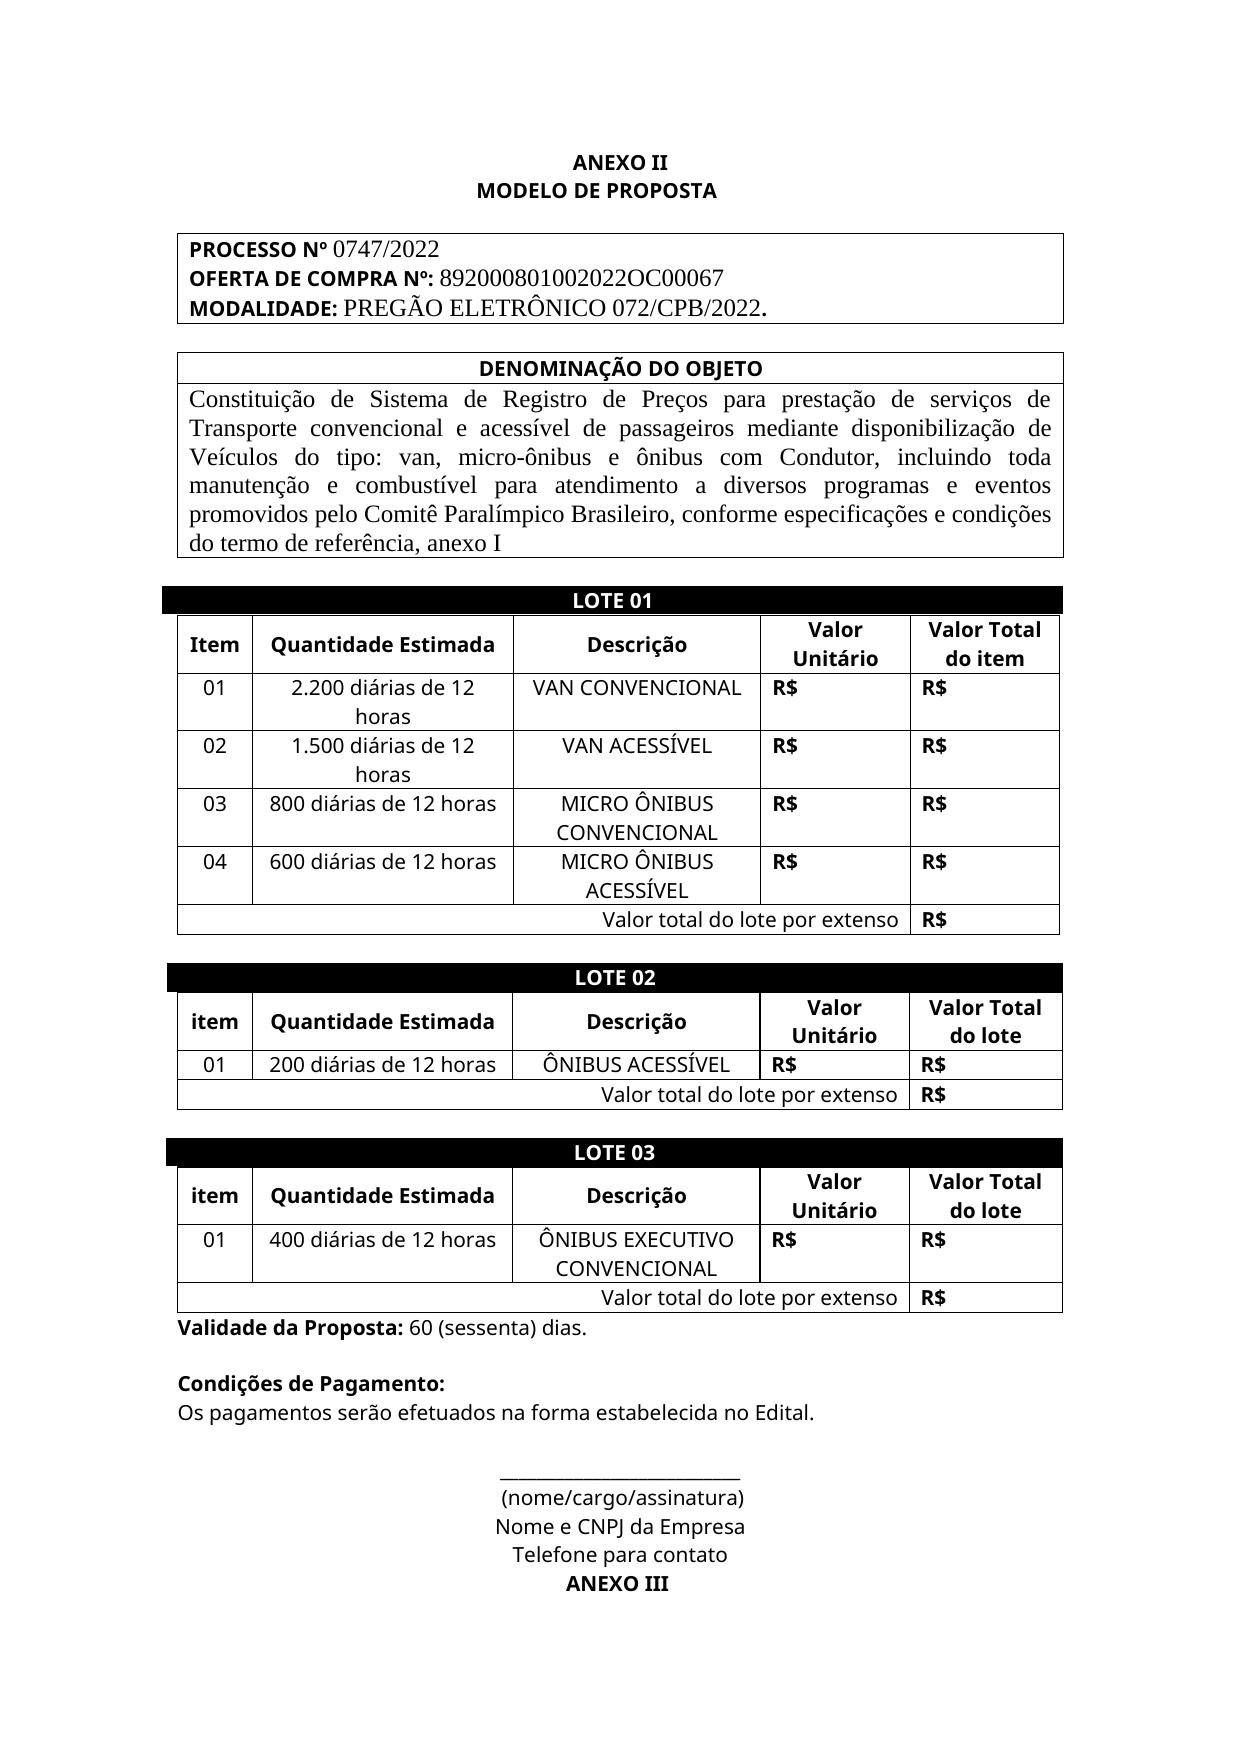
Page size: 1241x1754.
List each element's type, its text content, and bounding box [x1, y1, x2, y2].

text LOTE 03 [166, 1138, 1063, 1166]
table_cell ÔNIBUS ACESSÍVEL [513, 1051, 759, 1079]
table_header DENOMINAÇÃO DO OBJETO [178, 353, 1063, 383]
table_cell Valor total do lote por extenso [178, 1080, 909, 1108]
table_cell 1.500 diárias de 12 horas [253, 731, 513, 788]
text Condições de Pagamento: [177, 1369, 1063, 1398]
table_header Valor Unitário [761, 616, 910, 672]
table_cell R$ [911, 905, 1059, 934]
table_cell 01 [178, 1225, 252, 1282]
text ANEXO II [177, 148, 1063, 176]
table_cell 02 [178, 731, 252, 788]
table_cell R$ [761, 674, 910, 730]
text Nome e CNPJ da Empresa [177, 1512, 1063, 1540]
table_cell R$ [910, 1051, 1062, 1079]
table_header Quantidade Estimada [253, 1168, 512, 1224]
table_cell 600 diárias de 12 horas [253, 847, 513, 904]
table_cell VAN ACESSÍVEL [514, 731, 760, 788]
table_cell Valor total do lote por extenso [178, 1283, 909, 1312]
table_header PROCESSO Nº OFERTA DE COMPRA Nº: MODALIDADE: . [178, 234, 1063, 322]
table_header Descrição [513, 993, 759, 1049]
table_cell R$ [911, 789, 1059, 846]
table_cell VAN CONVENCIONAL [514, 674, 760, 730]
table_header Descrição [513, 1168, 759, 1224]
text (nome/cargo/assinatura) [177, 1483, 1063, 1512]
table_cell R$ [910, 1283, 1062, 1312]
text Os pagamentos serão efetuados na forma estabelecida no Edital. [177, 1398, 1063, 1426]
table_header item [178, 993, 252, 1049]
table_cell 01 [178, 674, 252, 730]
table_cell ÔNIBUS EXECUTIVO CONVENCIONAL [513, 1225, 759, 1282]
table_cell 200 diárias de 12 horas [253, 1051, 512, 1079]
table_header Quantidade Estimada [253, 993, 512, 1049]
table_cell R$ [911, 731, 1059, 788]
text MODELO DE PROPOSTA [130, 176, 1063, 204]
table_cell Valor total do lote por extenso [178, 905, 910, 934]
table_cell R$ [911, 674, 1059, 730]
text __________________________ [177, 1455, 1063, 1483]
table_cell R$ [761, 789, 910, 846]
table_cell 03 [178, 789, 252, 846]
table_cell R$ [761, 847, 910, 904]
table_cell R$ [761, 731, 910, 788]
table_cell 01 [178, 1051, 252, 1079]
table_cell R$ [910, 1080, 1062, 1108]
table_cell MICRO ÔNIBUS ACESSÍVEL [514, 847, 760, 904]
table_cell [178, 384, 1063, 557]
table_cell R$ [761, 1225, 909, 1282]
table_header Valor Total do item [911, 616, 1059, 672]
table_cell MICRO ÔNIBUS CONVENCIONAL [514, 789, 760, 846]
table_header Valor Total do lote [910, 993, 1062, 1049]
table_header Valor Unitário [761, 993, 909, 1049]
table_cell R$ [911, 847, 1059, 904]
table_header Quantidade Estimada [253, 616, 513, 672]
table_cell 2.200 diárias de 12 horas [253, 674, 513, 730]
table_header item [178, 1168, 252, 1224]
table_header Item [178, 616, 252, 672]
table_cell 400 diárias de 12 horas [253, 1225, 512, 1282]
text LOTE 01 [162, 586, 1063, 614]
text ANEXO III [112, 1569, 1063, 1597]
table_cell 04 [178, 847, 252, 904]
table_cell 800 diárias de 12 horas [253, 789, 513, 846]
table_header Valor Total do lote [910, 1168, 1062, 1224]
text Telefone para contato [177, 1540, 1063, 1569]
table_cell R$ [910, 1225, 1062, 1282]
table_header Descrição [514, 616, 760, 672]
text Validade da Proposta: 60 (sessenta) dias. [177, 1313, 1063, 1341]
text LOTE 02 [167, 963, 1063, 992]
table_header Valor Unitário [761, 1168, 909, 1224]
table_cell R$ [761, 1051, 909, 1079]
